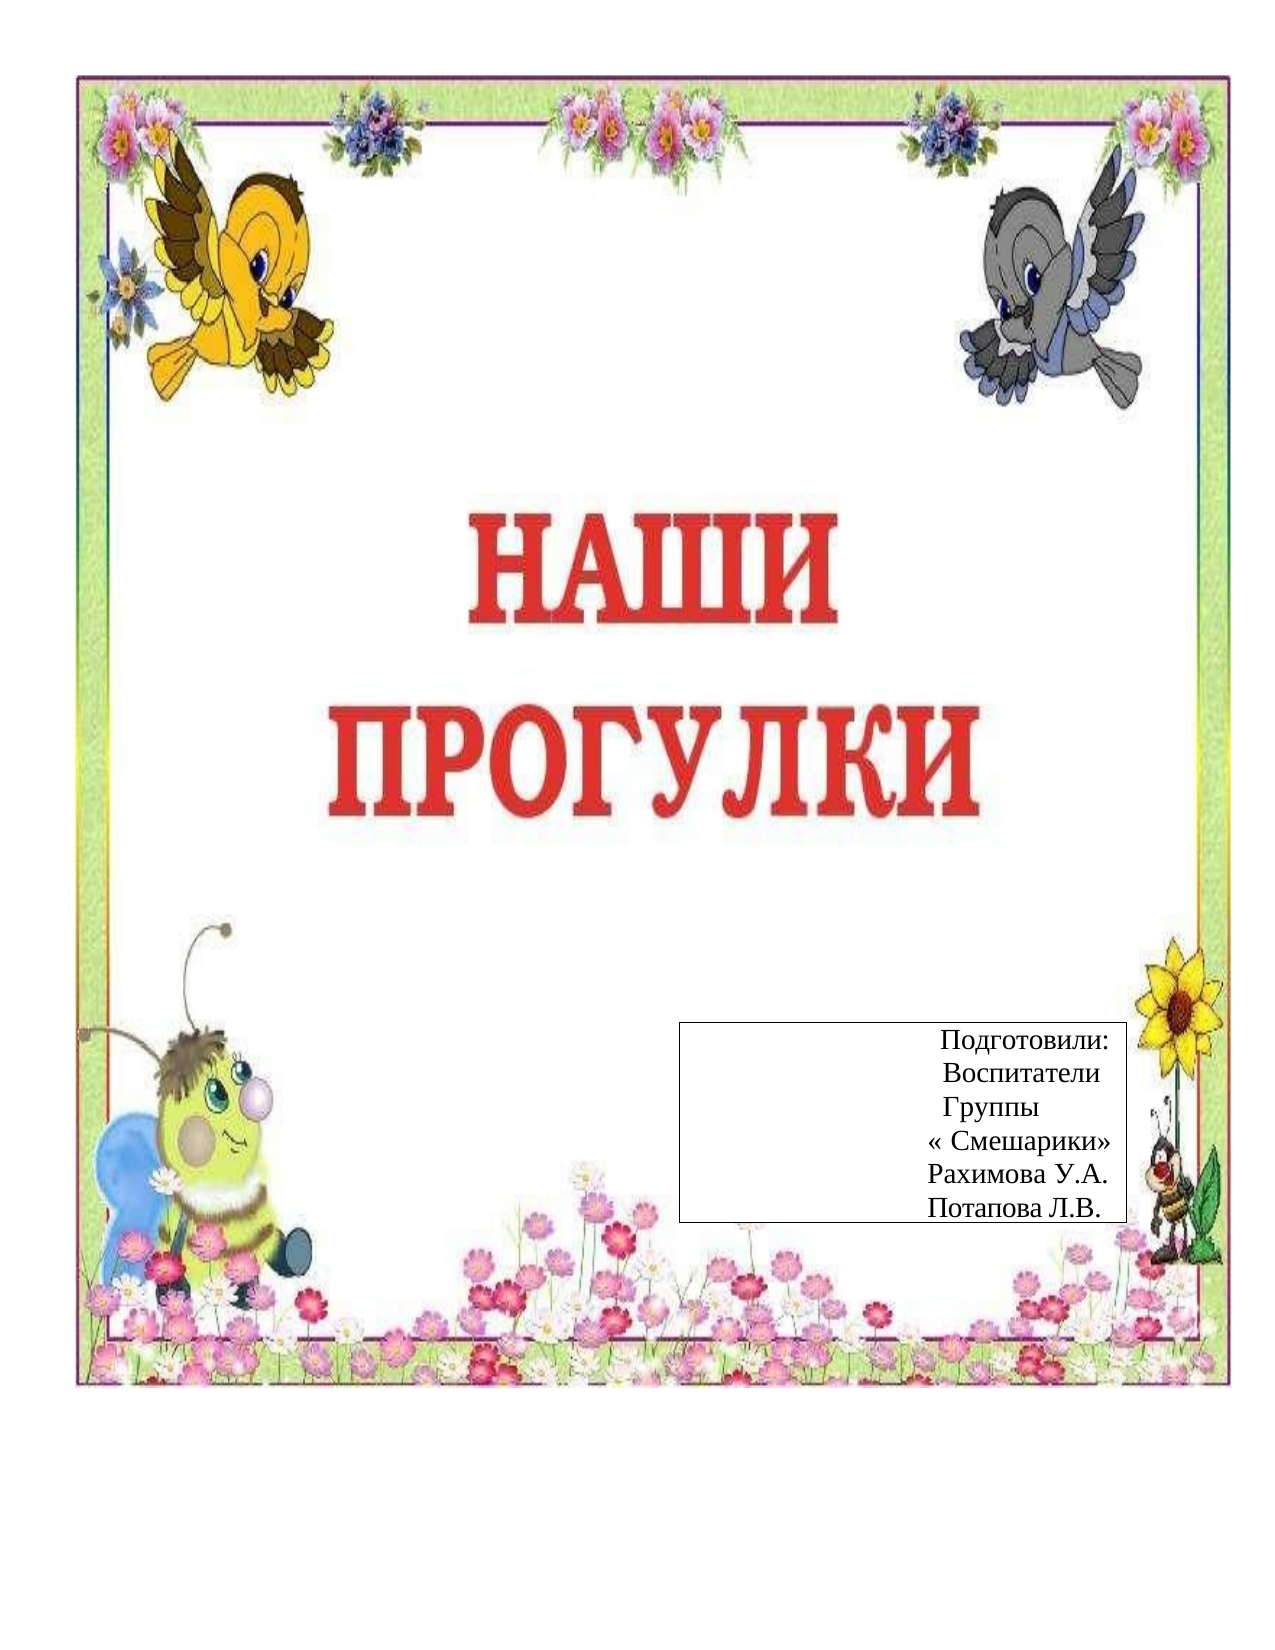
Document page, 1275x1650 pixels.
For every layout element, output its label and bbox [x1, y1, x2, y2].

picture [75, 75, 1232, 1388]
